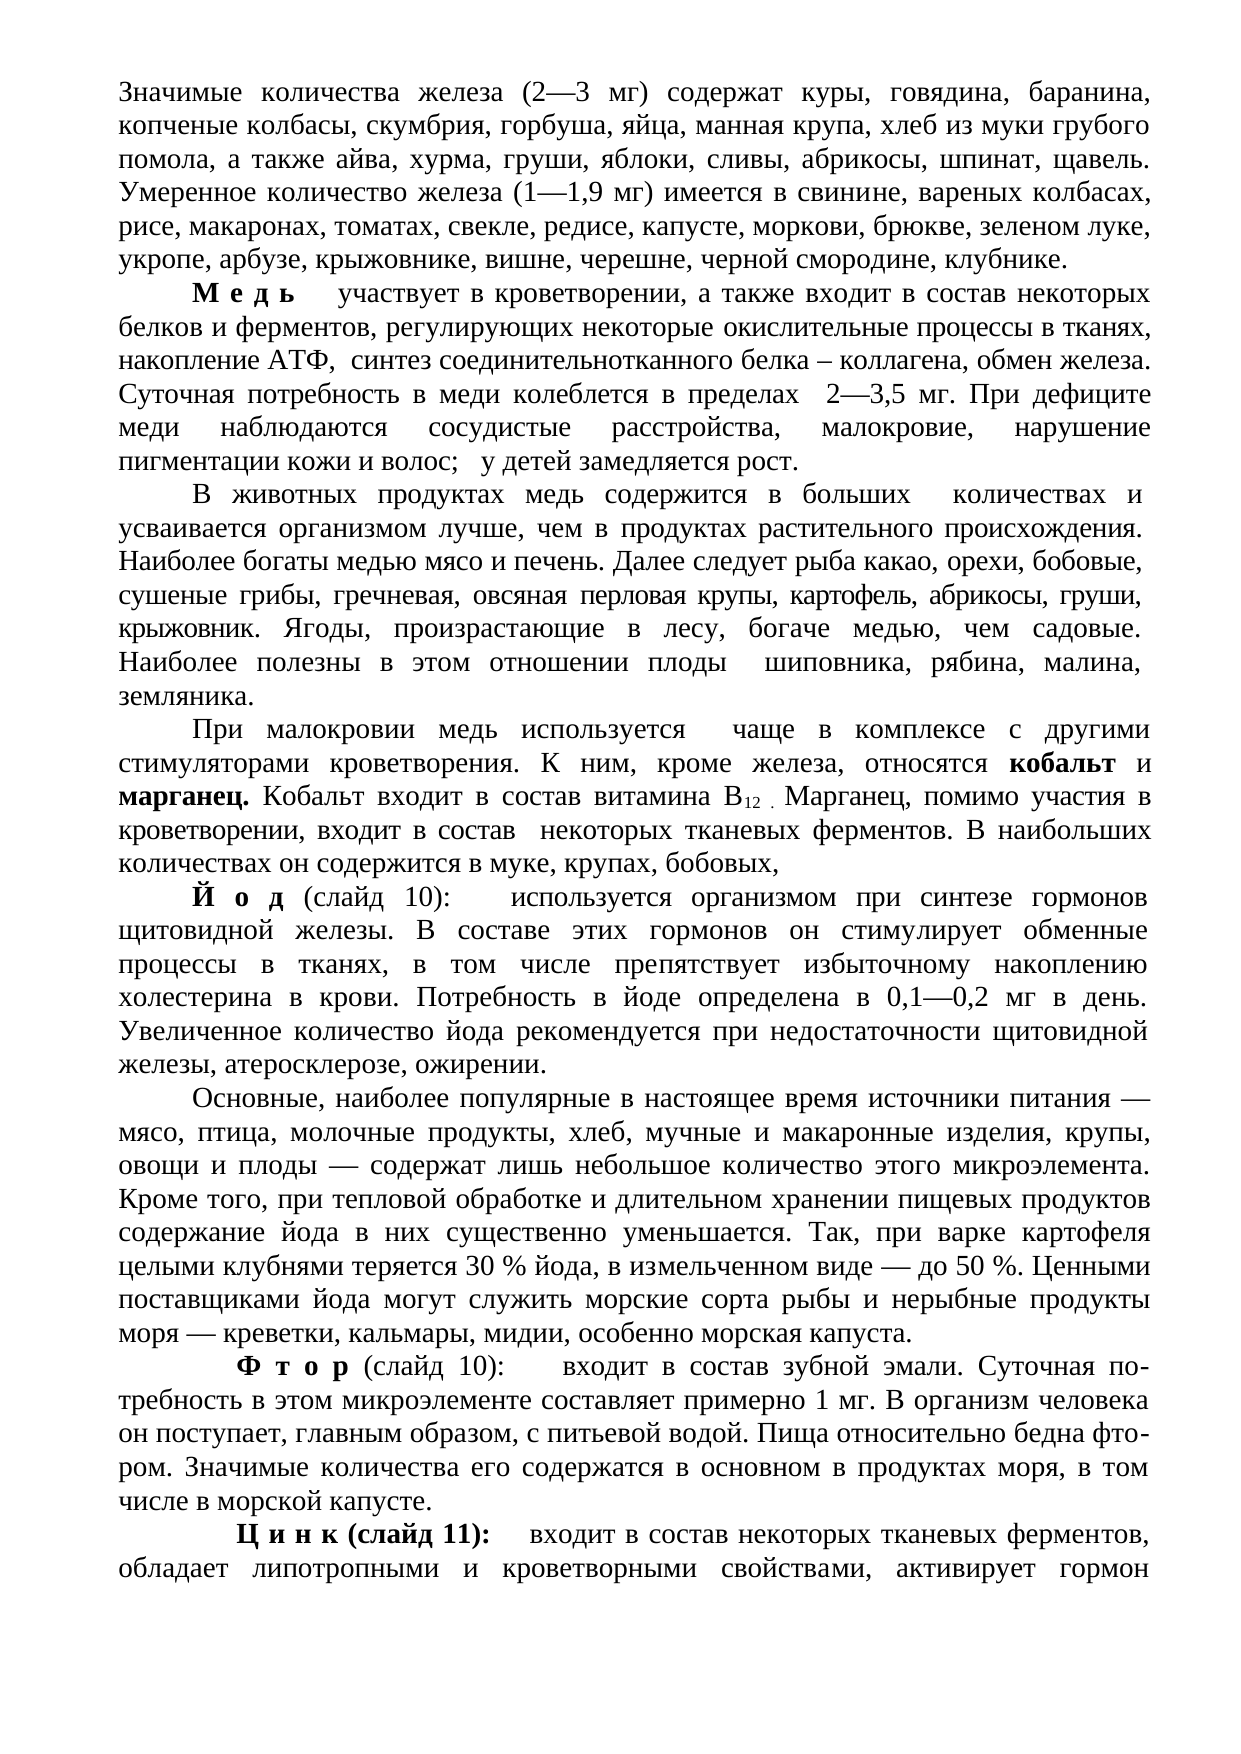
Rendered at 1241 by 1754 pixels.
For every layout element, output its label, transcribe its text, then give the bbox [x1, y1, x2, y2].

text В животных продуктах медь содержится в больших количествах и усваивается организмом лучше, чем в продуктах растительного происхождения. Наиболее богаты медью мясо и печень. Далее следует рыба какао, орехи, бобовые, сушеные грибы, гречневая, овсяная перловая крупы, картофель, абрикосы, груши, крыжовник. Ягоды, произрастающие в лесу, богаче медью, чем садовые. Наиболее полезны в этом отношении плоды шиповника, рябина, малина, земляника. [118, 476, 1143, 711]
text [118, 74, 1152, 275]
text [118, 1516, 1149, 1583]
text Ф т о р (слайд 10): входит в состав зубной эмали. Суточная потребность в этом микроэлементе составляет примерно 1 мг. В организм человека он поступает, главным образом, с питьевой водой. Пища относительно бедна фтором. Значимые количества его содержатся в основном в продуктах моря, в том числе в морской капусте. [118, 1348, 1149, 1516]
text М е д ь участвует в кроветворении, а также входит в состав некоторых белков и ферментов, регулирующих некоторые окислительные процессы в тканях, накопление АТФ, синтез соединительнотканного белка – коллагена, обмен железа. Суточная потребность в меди колеблется в пределах 2—3,5 мг. При дефиците меди наблюдаются сосудистые расстройства, малокровие, нарушение пигментации кожи и волос; у детей замедляется рост. [118, 275, 1152, 476]
text Й о д (слайд 10): используется организмом при синтезе гормонов щитовидной железы. В составе этих гормонов он стимулирует обменные процессы в тканях, в том числе препятствует избыточному накоплению холестерина в крови. Потребность в йоде определена в 0,1—0,2 мг в день. Увеличенное количество йода рекомендуется при недостаточности щитовидной железы, атеросклерозе, ожирении. [118, 879, 1148, 1080]
text При малокровии медь используется чаще в комплексе с другими стимуляторами кроветворения. К ним, кроме железа, относятся кобальт и марганец. Кобальт входит в состав витамина В12 . Марганец, помимо участия в кроветворении, входит в состав некоторых тканевых ферментов. В наибольших количествах он содержится в муке, крупах, бобовых, [118, 711, 1152, 879]
text Основные, наиболее популярные в настоящее время источники питания — мясо, птица, молочные продукты, хлеб, мучные и макаронные изделия, крупы, овощи и плоды — содержат лишь небольшое количество этого микроэлемента. Кроме того, при тепловой обработке и длительном хранении пищевых продуктов содержание йода в них существенно уменьшается. Так, при варке картофеля целыми клубнями теряется 30 % йода, в измельченном виде — до 50 %. Ценными поставщиками йода могут служить морские сорта рыбы и нерыбные продукты моря — креветки, кальмары, мидии, особенно морская капуста. [118, 1080, 1152, 1348]
